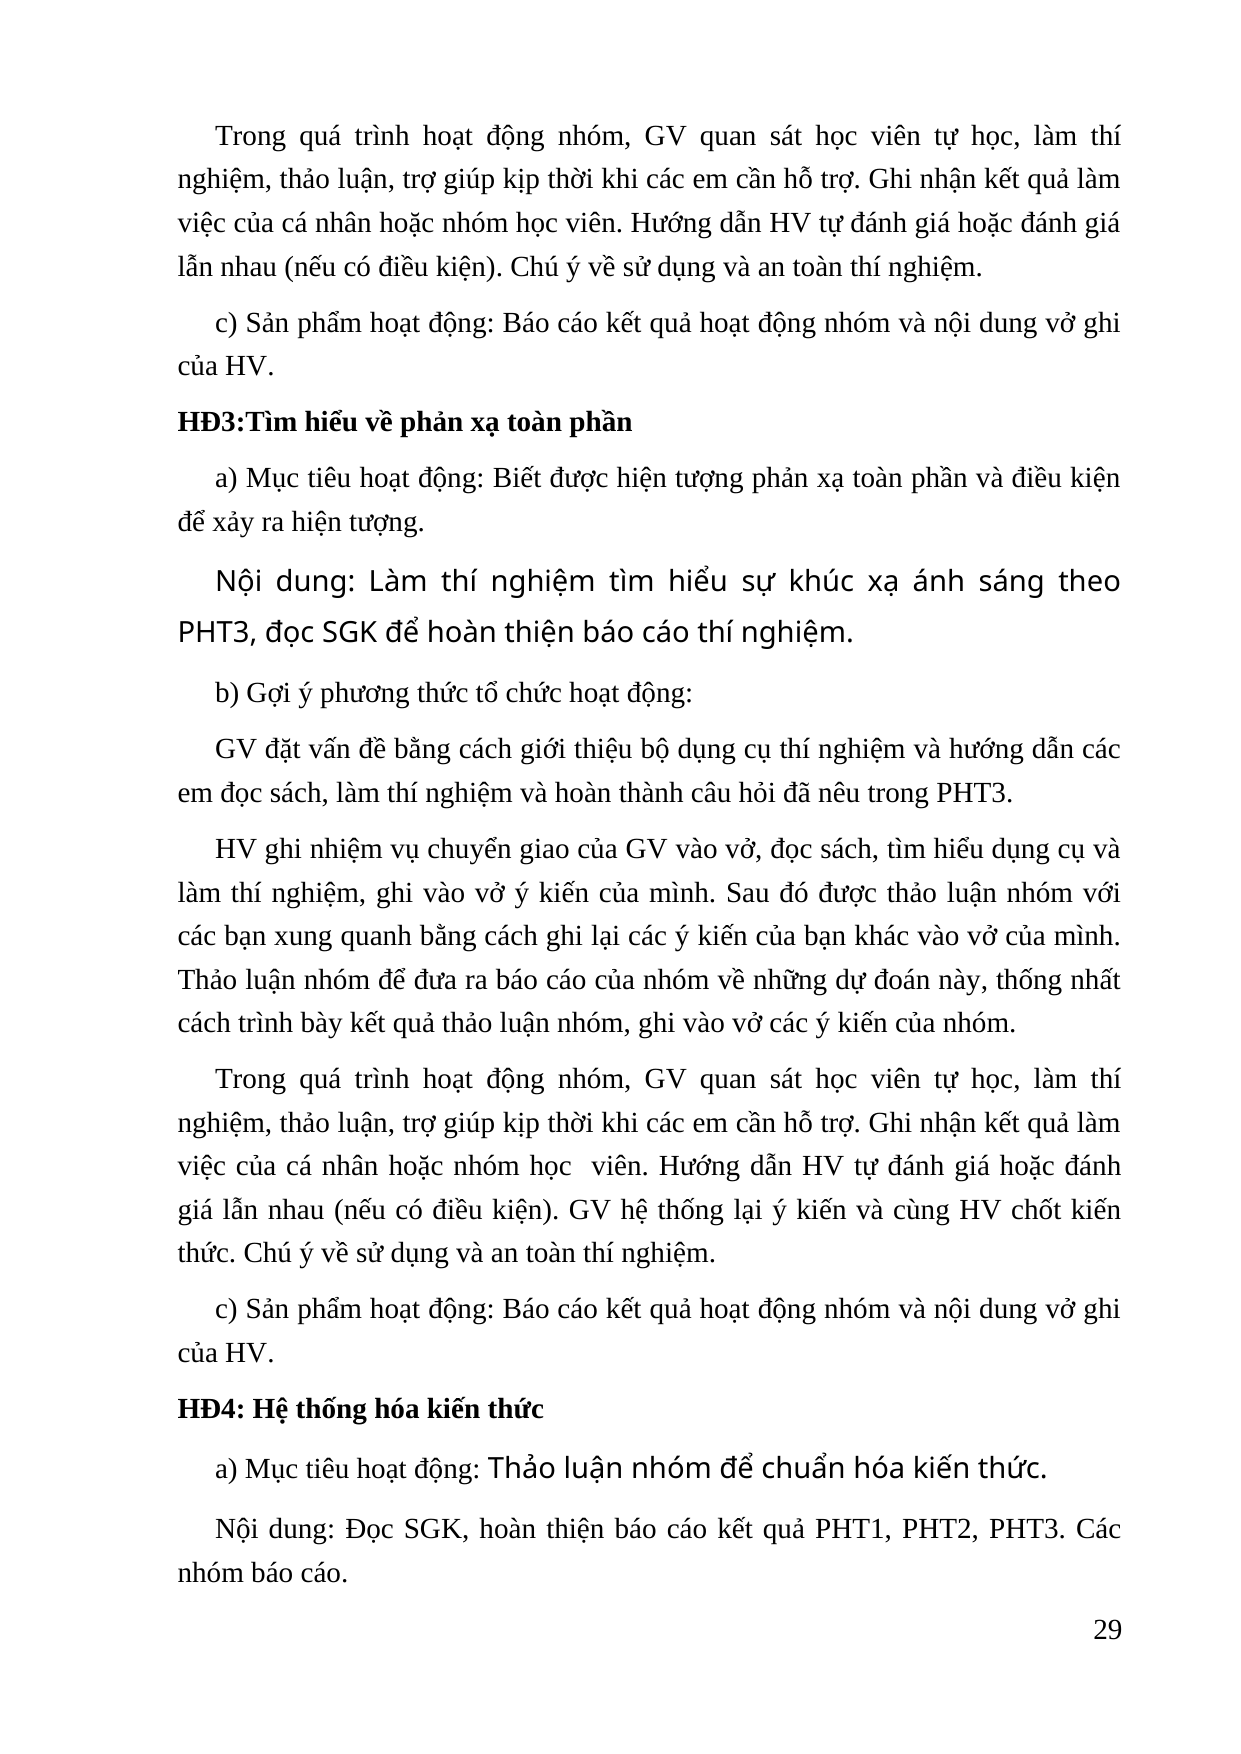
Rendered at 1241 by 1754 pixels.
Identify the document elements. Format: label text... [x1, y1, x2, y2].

text Nội dung: Làm thí nghiệm tìm hiểu sự khúc xạ ánh sáng theo PHT3, đọc SGK để hoàn thiện báo cáo thí nghiệm. [177, 560, 1122, 651]
text Nội dung: Đọc SGK, hoàn thiện báo cáo kết quả PHT1, PHT2, PHT3. Các nhóm báo cáo. [177, 1511, 1122, 1588]
text a) Mục tiêu hoạt động: Thảo luận nhóm để chuẩn hóa kiến thức. [177, 1447, 1122, 1487]
text c) Sản phẩm hoạt động: Báo cáo kết quả hoạt động nhóm và nội dung vở ghi của HV. [177, 305, 1122, 382]
text HV ghi nhiệm vụ chuyển giao của GV vào vở, đọc sách, tìm hiểu dụng cụ và làm thí nghiệm, ghi vào vở ý kiến của mình. Sau đó được thảo luận nhóm với các bạn xung quanh bằng cách ghi lại các ý kiến của bạn khác vào vở của mình. Thảo luận nhóm để đưa ra báo cáo của nhóm về những dự đoán này, thống nhất cách trình bày kết quả thảo luận nhóm, ghi vào vở các ý kiến của nhóm. [177, 831, 1122, 1039]
text c) Sản phẩm hoạt động: Báo cáo kết quả hoạt động nhóm và nội dung vở ghi của HV. [177, 1292, 1122, 1369]
text Trong quá trình hoạt động nhóm, GV quan sát học viên tự học, làm thí nghiệm, thảo luận, trợ giúp kịp thời khi các em cần hỗ trợ. Ghi nhận kết quả làm việc của cá nhân hoặc nhóm học viên. Hướng dẫn HV tự đánh giá hoặc đánh giá lẫn nhau (nếu có điều kiện). GV hệ thống lại ý kiến và cùng HV chốt kiến thức. Chú ý về sử dụng và an toàn thí nghiệm. [177, 1061, 1122, 1269]
text HĐ3:Tìm hiểu về phản xạ toàn phần [177, 404, 1122, 438]
text GV đặt vấn đề bằng cách giới thiệu bộ dụng cụ thí nghiệm và hướng dẫn các em đọc sách, làm thí nghiệm và hoàn thành câu hỏi đã nêu trong PHT3. [177, 732, 1122, 809]
text HĐ4: Hệ thống hóa kiến thức [177, 1391, 1122, 1425]
text Trong quá trình hoạt động nhóm, GV quan sát học viên tự học, làm thí nghiệm, thảo luận, trợ giúp kịp thời khi các em cần hỗ trợ. Ghi nhận kết quả làm việc của cá nhân hoặc nhóm học viên. Hướng dẫn HV tự đánh giá hoặc đánh giá lẫn nhau (nếu có điều kiện). Chú ý về sử dụng và an toàn thí nghiệm. [177, 118, 1122, 282]
text b) Gợi ý phương thức tổ chức hoạt động: [177, 676, 1122, 709]
text a) Mục tiêu hoạt động: Biết được hiện tượng phản xạ toàn phần và điều kiện để xảy ra hiện tượng. [177, 460, 1122, 537]
